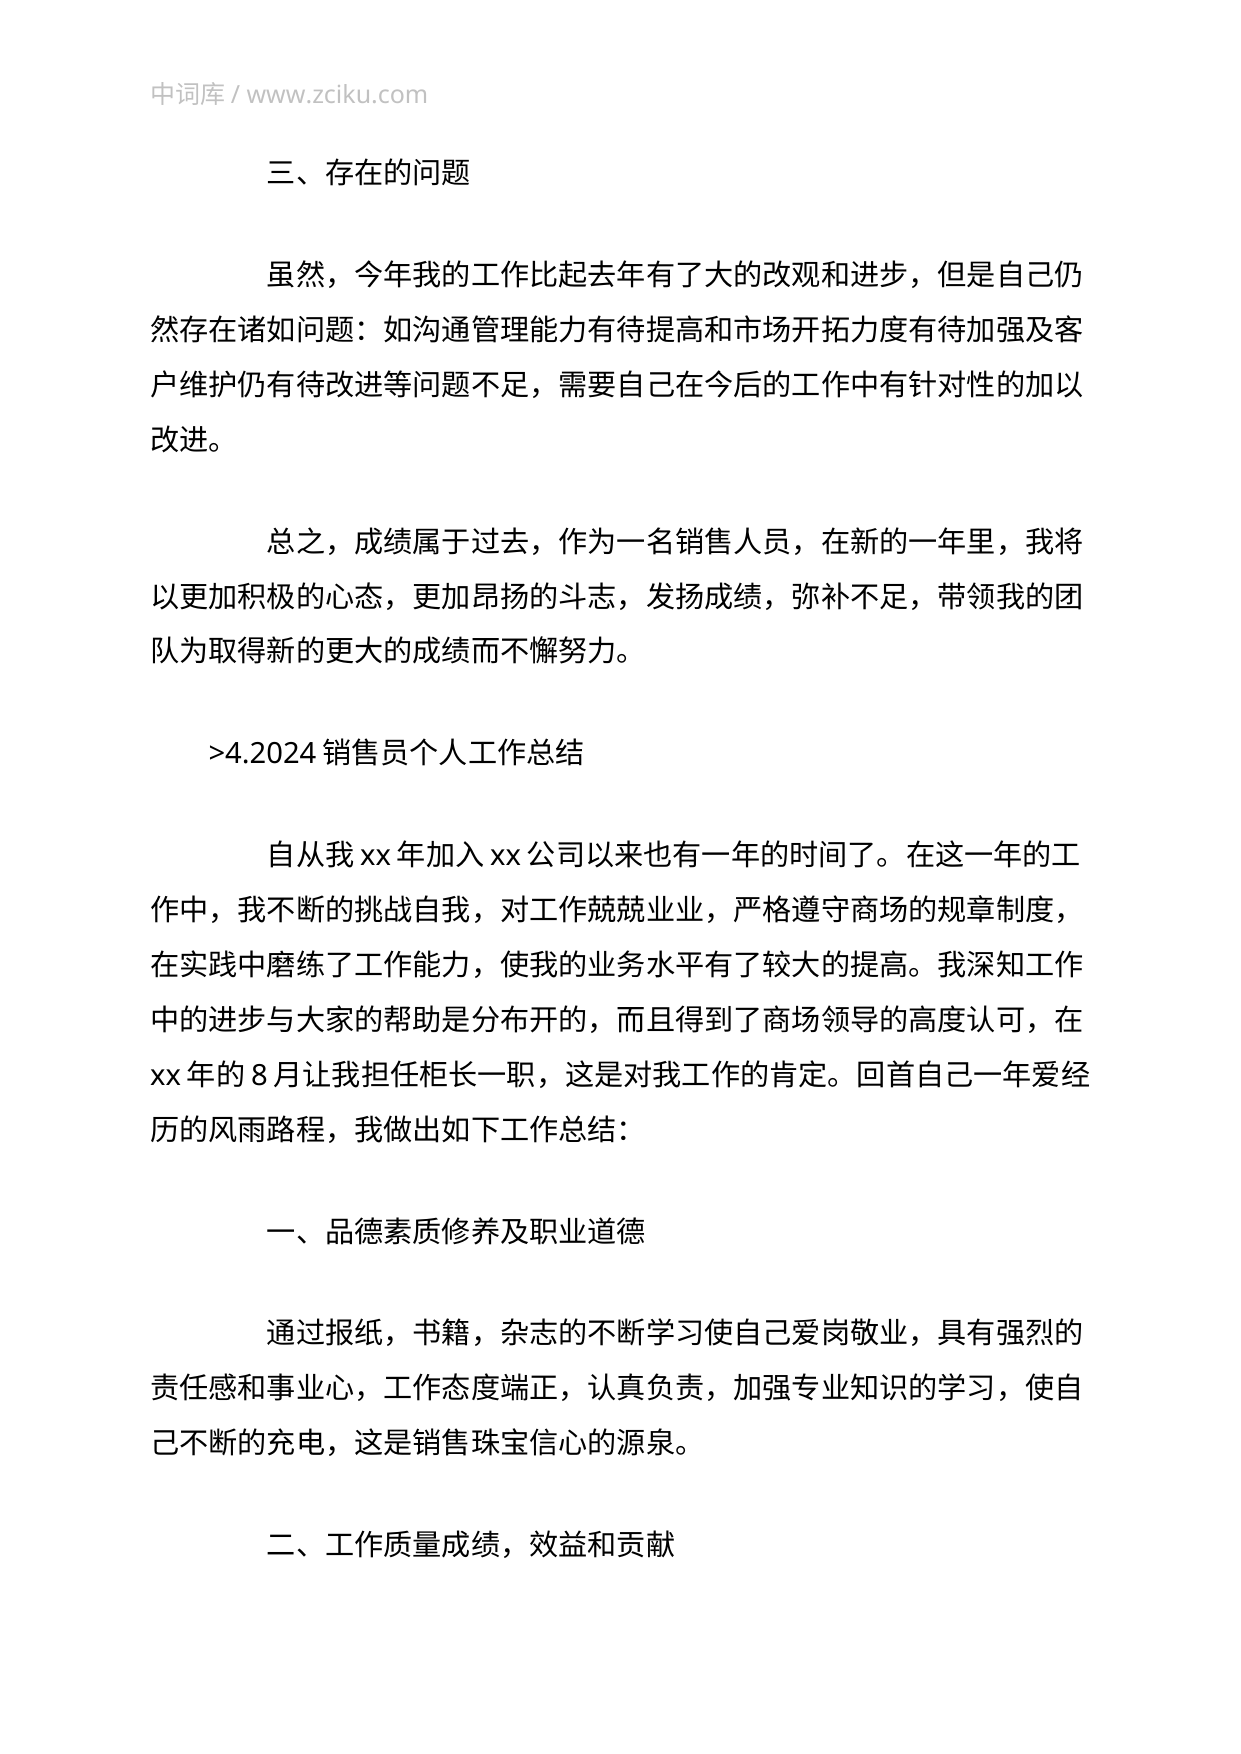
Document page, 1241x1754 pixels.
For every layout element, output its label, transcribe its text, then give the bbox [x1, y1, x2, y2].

text 二、工作质量成绩，效益和贡献 [150, 1522, 1090, 1564]
text 一、品德素质修养及职业道德 [150, 1208, 1090, 1251]
text 虽然，今年我的工作比起去年有了大的改观和进步，但是自己仍然存在诸如问题：如沟通管理能力有待提高和市场开拓力度有待加强及客户维护仍有待改进等问题不足，需要自己在今后的工作中有针对性的加以改进。 [150, 252, 1090, 459]
text 通过报纸，书籍，杂志的不断学习使自己爱岗敬业，具有强烈的责任感和事业心，工作态度端正，认真负责，加强专业知识的学习，使自己不断的充电，这是销售珠宝信心的源泉。 [150, 1310, 1090, 1462]
text 三、存在的问题 [150, 150, 1090, 192]
text 总之，成绩属于过去，作为一名销售人员，在新的一年里，我将以更加积极的心态，更加昂扬的斗志，发扬成绩，弥补不足，带领我的团队为取得新的更大的成绩而不懈努力。 [150, 518, 1090, 670]
text >4.2024销售员个人工作总结 [150, 730, 1090, 772]
text 自从我xx年加入xx公司以来也有一年的时间了。在这一年的工作中，我不断的挑战自我，对工作兢兢业业，严格遵守商场的规章制度，在实践中磨练了工作能力，使我的业务水平有了较大的提高。我深知工作中的进步与大家的帮助是分布开的，而且得到了商场领导的高度认可，在xx年的8月让我担任柜长一职，这是对我工作的肯定。回首自己一年爱经历的风雨路程，我做出如下工作总结： [150, 832, 1090, 1149]
